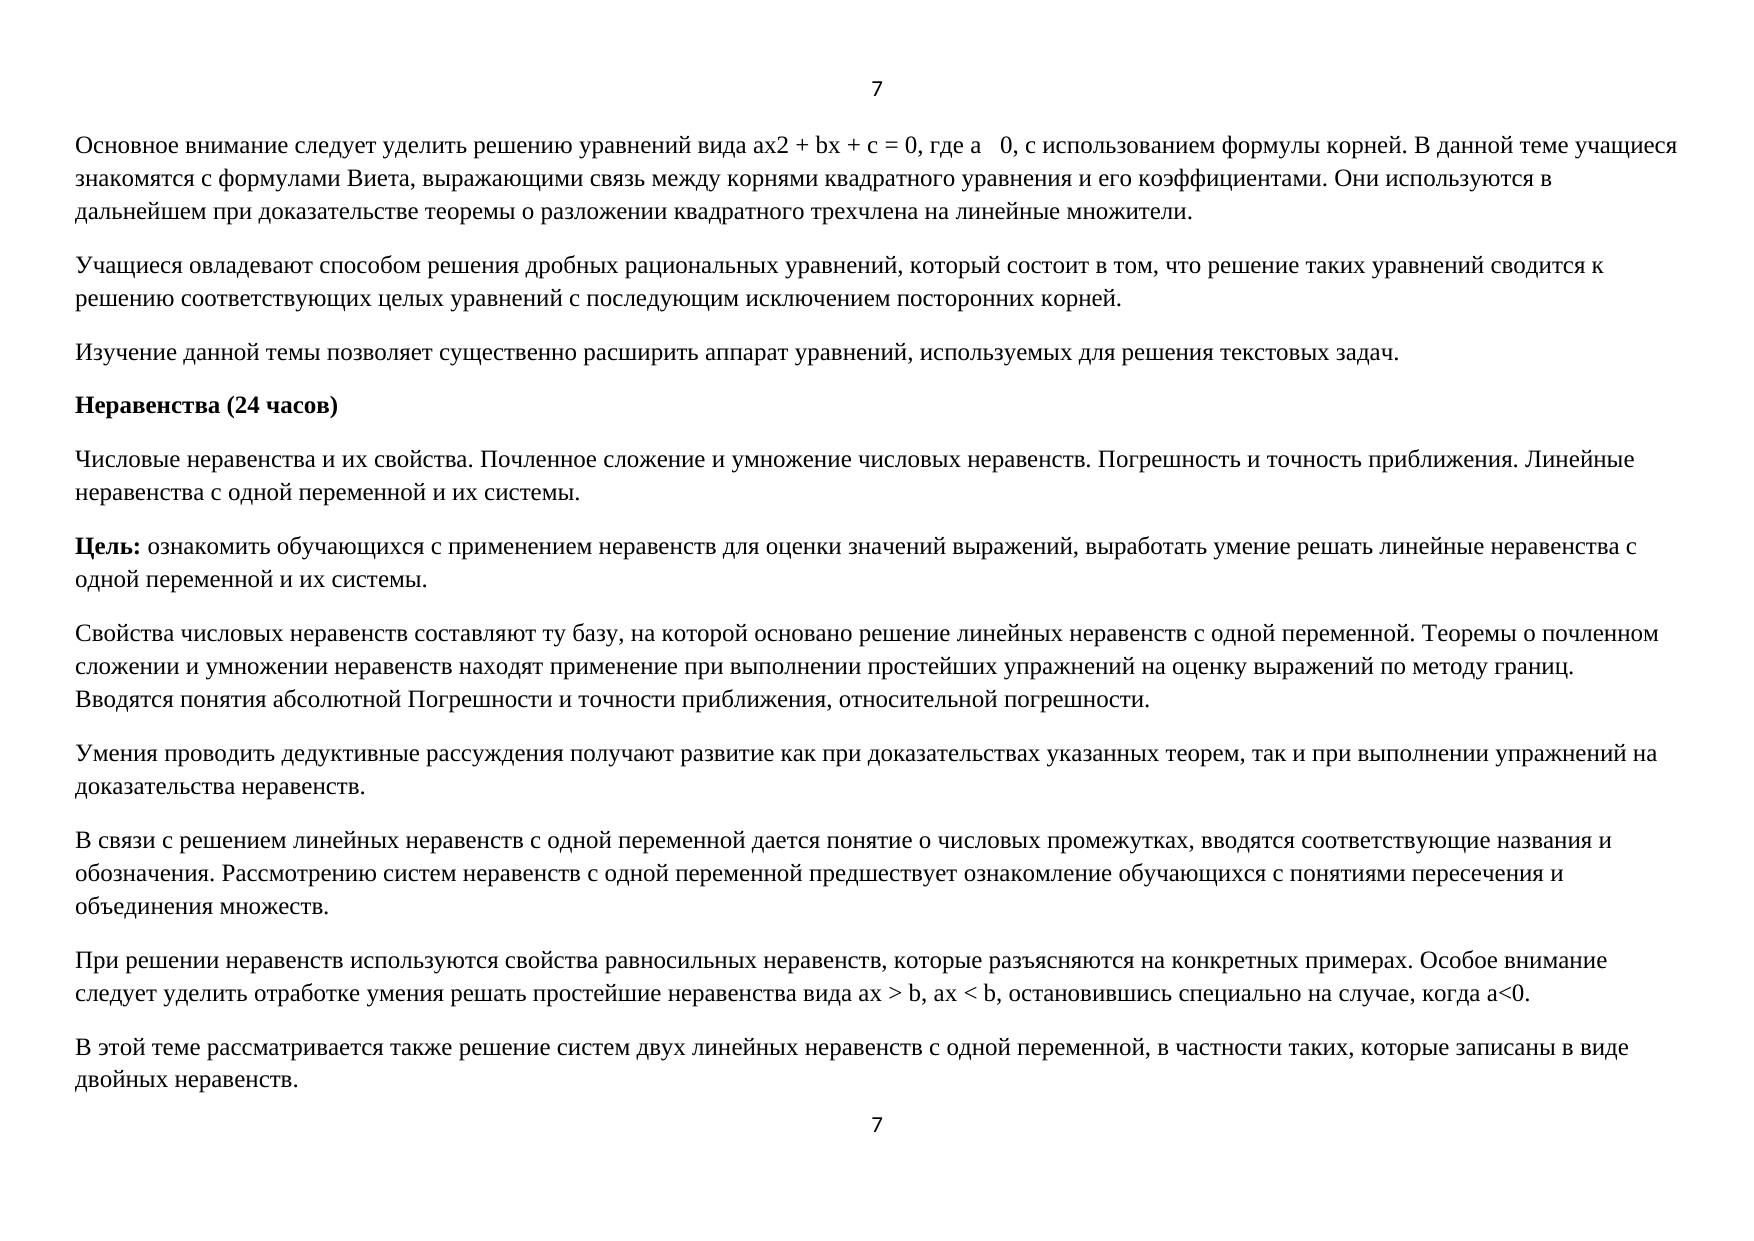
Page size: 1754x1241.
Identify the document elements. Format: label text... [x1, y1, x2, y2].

text При решении неравенств используются свойства равносильных неравенств, которые разъясняются на конкретных примерах. Особое внимание следует уделить отработке умения решать простейшие неравенства вида ах > b, ах < b, остановившись специально на случае, когда а<0. [75, 945, 1679, 1006]
text Основное внимание следует уделить решению уравнений вида ах2 + bх + с = 0, где а 0, с использованием формулы корней. В данной теме учащиеся знакомятся с формулами Виета, выражающими связь между корнями квадратного уравнения и его коэффициентами. Они используются в дальнейшем при доказательстве теоремы о разложении квадратного трехчлена на линейные множители. [75, 130, 1679, 224]
text Изучение данной темы позволяет существенно расширить аппарат уравнений, используемых для решения текстовых задач. [75, 337, 1679, 365]
text В этой теме рассматривается также решение систем двух линейных неравенств с одной переменной, в частности таких, которые записаны в виде двойных неравенств. [75, 1032, 1679, 1093]
text Умения проводить дедуктивные рассуждения получают развитие как при доказательствах указанных теорем, так и при выполнении упражнений на доказательства неравенств. [75, 738, 1679, 800]
text Свойства числовых неравенств составляют ту базу, на которой основано решение линейных неравенств с одной переменной. Теоремы о почленном сложении и умножении неравенств находят применение при выполнении простейших упражнений на оценку выражений по методу границ. Вводятся понятия абсолютной Погрешности и точности приближения, относительной погрешности. [75, 618, 1679, 713]
text Числовые неравенства и их свойства. Почленное сложение и умножение числовых неравенств. Погрешность и точность приближения. Линейные неравенства с одной переменной и их системы. [75, 444, 1679, 506]
text В связи с решением линейных неравенств с одной переменной дается понятие о числовых промежутках, вводятся соответствующие названия и обозначения. Рассмотрению систем неравенств с одной переменной предшествует ознакомление обучающихся с понятиями пересечения и объединения множеств. [75, 825, 1679, 919]
text Учащиеся овладевают способом решения дробных рациональных уравнений, который состоит в том, что решение таких уравнений сводится к решению соответствующих целых уравнений с последующим исключением посторонних корней. [75, 250, 1679, 311]
text Неравенства (24 часов) [75, 390, 1679, 419]
text Цель: ознакомить обучающихся с применением неравенств для оценки значений выражений, выработать умение решать линейные неравенства с одной переменной и их системы. [75, 531, 1679, 593]
